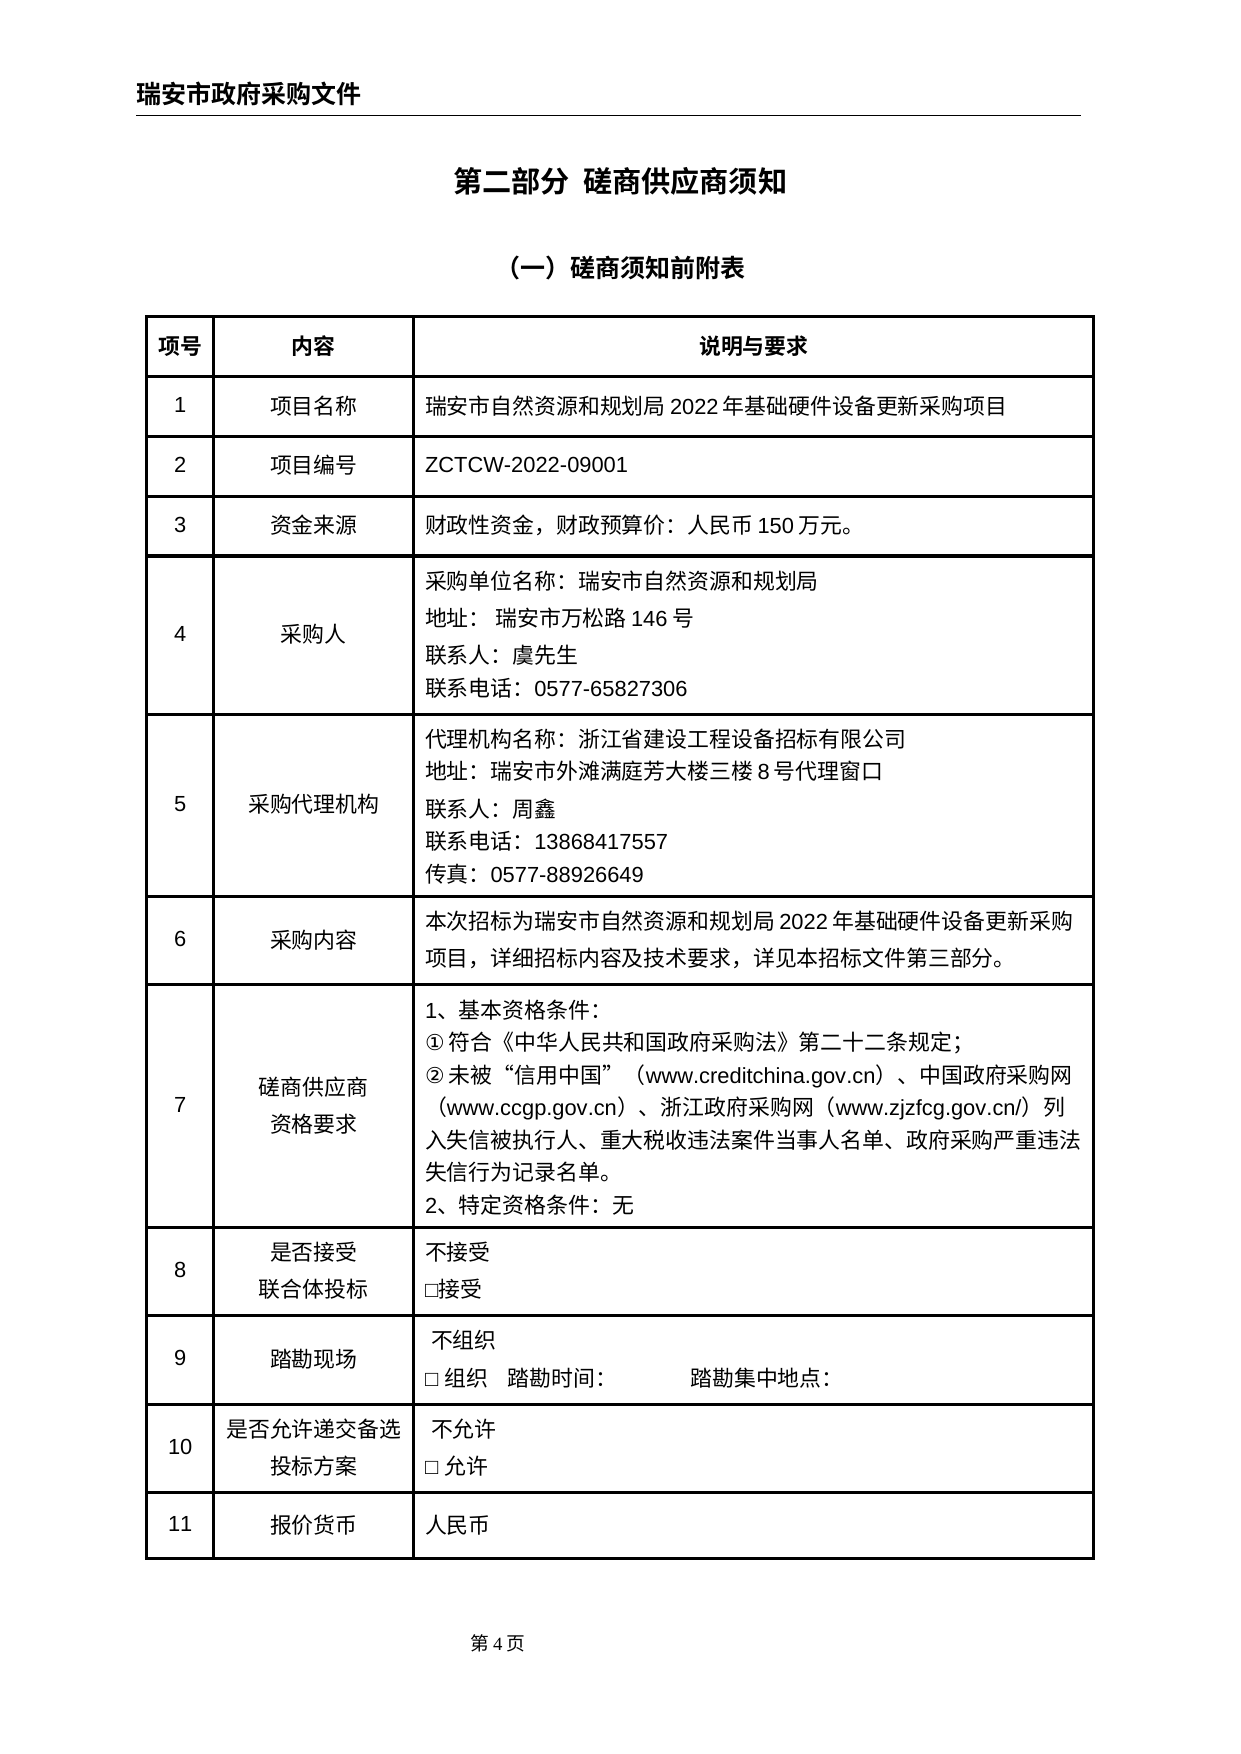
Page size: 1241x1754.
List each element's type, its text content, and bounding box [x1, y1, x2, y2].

table_header 说明与要求 [415, 318, 1092, 375]
table_cell 11 [148, 1494, 212, 1557]
table_cell 本次招标为瑞安市自然资源和规划局2022年基础硬件设备更新采购项目，详细招标内容及技术要求，详见本招标文件第三部分。 [415, 898, 1092, 983]
table_header 内容 [215, 318, 412, 375]
table_cell 采购内容 [215, 898, 412, 983]
subtitle 第二部分 磋商供应商须知 [148, 159, 1092, 201]
table_cell 报价货币 [215, 1494, 412, 1557]
table_cell 不允许 □ 允许 [415, 1406, 1092, 1491]
table_cell 不接受 □接受 [415, 1229, 1092, 1314]
table_cell 1、基本资格条件： ①符合《中华人民共和国政府采购法》第二十二条规定； ②未被“信用中国”（www.creditchina.gov.cn）、中国政府采购网（www.ccgp.gov.cn）、浙江政府采购网（www.zjzfcg.gov.cn/）列入失信被执行人、重大税收违法案件当事人名单、政府采购严重违法失信行为记录名单。 2、特定资格条件：无 [415, 986, 1092, 1226]
table_cell 1 [148, 378, 212, 435]
table_cell 9 [148, 1317, 212, 1402]
table_cell 项目编号 [215, 438, 412, 494]
table_cell 3 [148, 498, 212, 554]
table_cell 采购代理机构 [215, 716, 412, 894]
subtitle （一）磋商须知前附表 [148, 234, 1092, 299]
table_cell 是否允许递交备选投标方案 [215, 1406, 412, 1491]
table_cell 资金来源 [215, 498, 412, 554]
table_cell 10 [148, 1406, 212, 1491]
table_cell 瑞安市自然资源和规划局2022年基础硬件设备更新采购项目 [415, 378, 1092, 435]
table_cell 6 [148, 898, 212, 983]
table_cell 项目名称 [215, 378, 412, 435]
table_cell 磋商供应商 资格要求 [215, 986, 412, 1226]
table_cell 7 [148, 986, 212, 1226]
table_cell 采购人 [215, 558, 412, 712]
table_cell 财政性资金，财政预算价：人民币150万元。 [415, 498, 1092, 554]
table_cell 代理机构名称：浙江省建设工程设备招标有限公司 地址：瑞安市外滩满庭芳大楼三楼8号代理窗口 联系人：周鑫 联系电话：13868417557 传真：0577-88926649 [415, 716, 1092, 894]
table_cell 是否接受 联合体投标 [215, 1229, 412, 1314]
table_cell 8 [148, 1229, 212, 1314]
table_cell 2 [148, 438, 212, 494]
table_cell 采购单位名称：瑞安市自然资源和规划局 地址： 瑞安市万松路146号 联系人：虞先生 联系电话：0577-65827306 [415, 558, 1092, 712]
table_cell 5 [148, 716, 212, 894]
table_cell 不组织 □ 组织 踏勘时间： 踏勘集中地点： [415, 1317, 1092, 1402]
table_cell 4 [148, 558, 212, 712]
table_header 项号 [148, 318, 212, 375]
table_cell 踏勘现场 [215, 1317, 412, 1402]
table_cell 人民币 [415, 1494, 1092, 1557]
table_cell ZCTCW-2022-09001 [415, 438, 1092, 494]
